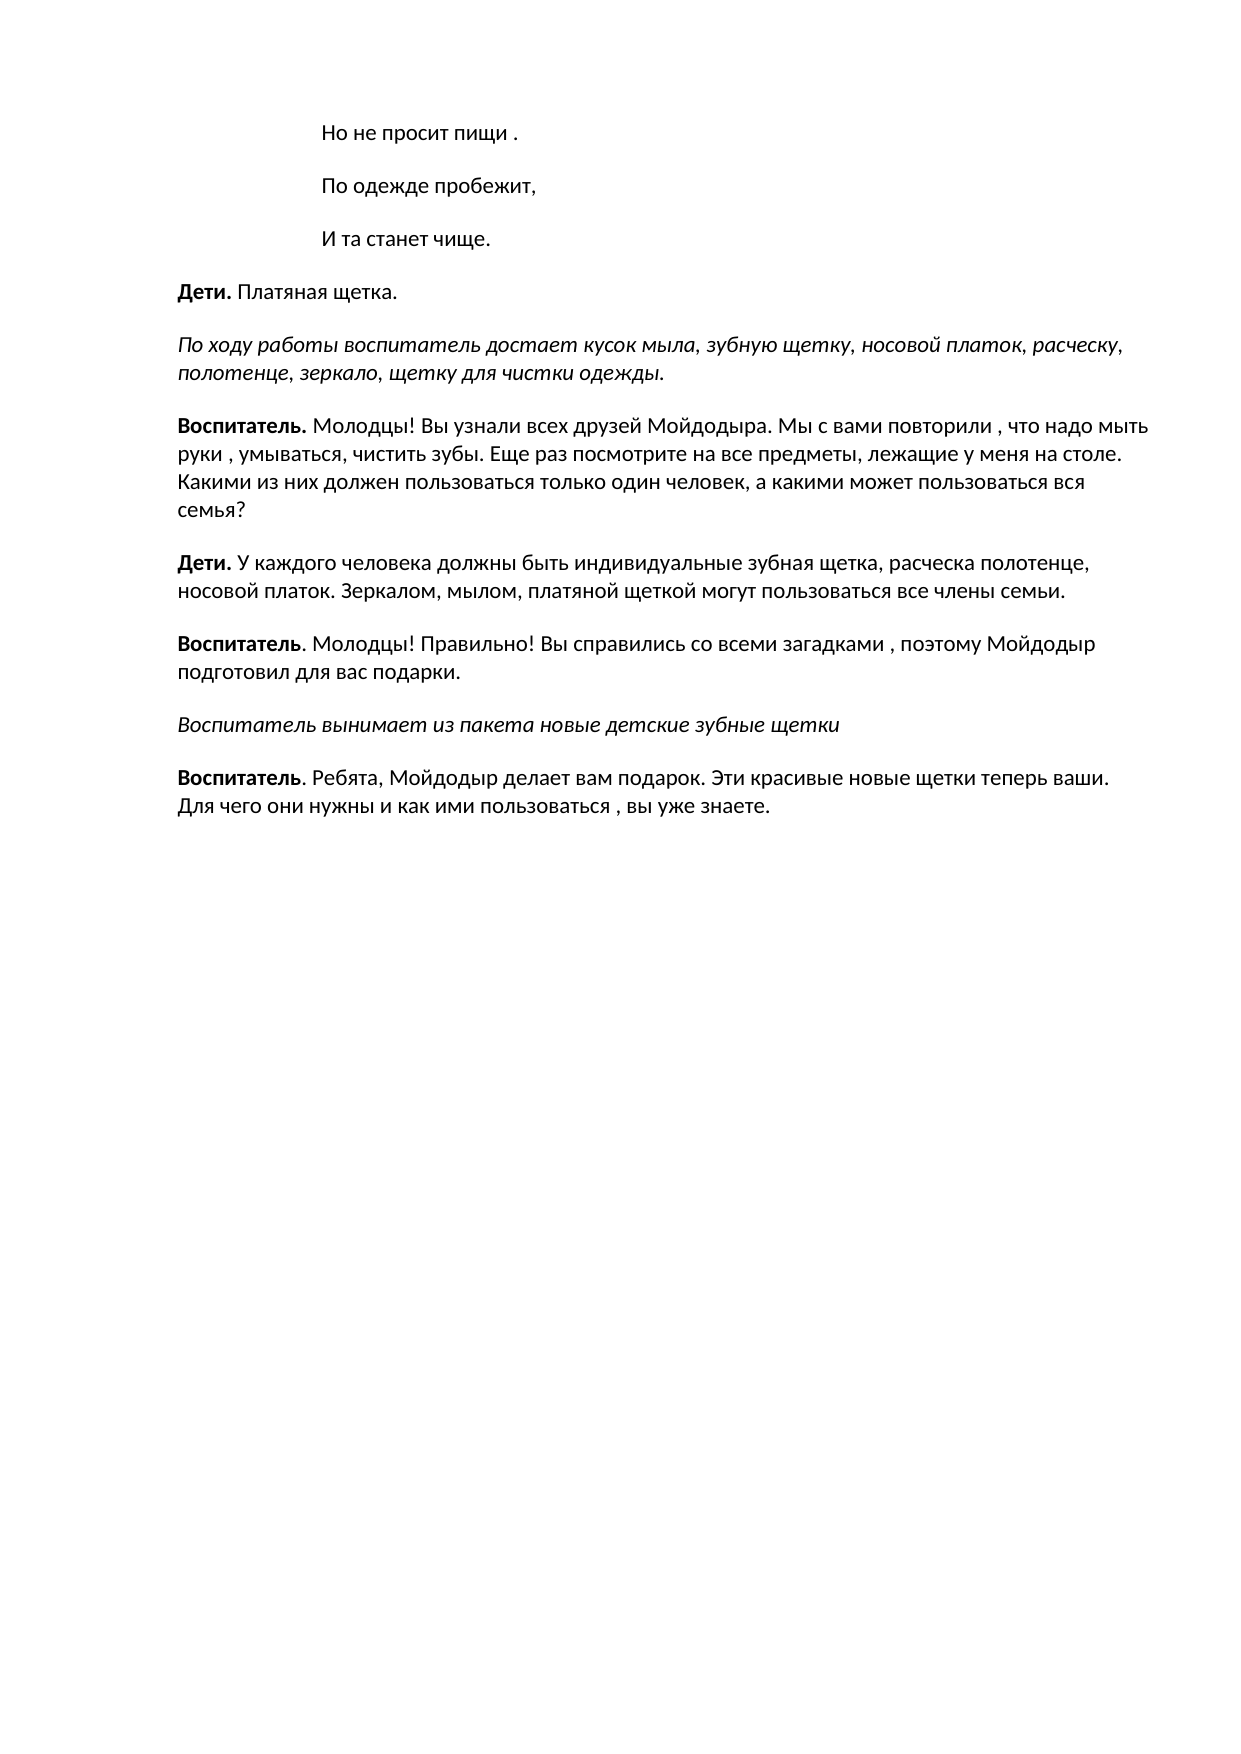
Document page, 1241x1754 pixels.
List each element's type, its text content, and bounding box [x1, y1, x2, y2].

text Воспитатель вынимает из пакета новые детские зубные щетки [177, 710, 1152, 738]
text По ходу работы воспитатель достает кусок мыла, зубную щетку, носовой платок, расческу, полотенце, зеркало, щетку для чистки одежды. [177, 330, 1152, 386]
text Воспитатель. Молодцы! Вы узнали всех друзей Мойдодыра. Мы с вами повторили , что надо мыть руки , умываться, чистить зубы. Еще раз посмотрите на все предметы, лежащие у меня на столе. Какими из них должен пользоваться только один человек, а какими может пользоваться вся семья? [177, 411, 1152, 523]
text Дети. У каждого человека должны быть индивидуальные зубная щетка, расческа полотенце, носовой платок. Зеркалом, мылом, платяной щеткой могут пользоваться все члены семьи. [177, 548, 1152, 604]
text Воспитатель. Молодцы! Правильно! Вы справились со всеми загадками , поэтому Мойдодыр подготовил для вас подарки. [177, 629, 1152, 685]
text Но не просит пищи . [177, 118, 1152, 146]
text Воспитатель. Ребята, Мойдодыр делает вам подарок. Эти красивые новые щетки теперь ваши. Для чего они нужны и как ими пользоваться , вы уже знаете. [177, 763, 1152, 819]
text Дети. Платяная щетка. [177, 277, 1152, 305]
text По одежде пробежит, [177, 171, 1152, 199]
text И та станет чище. [177, 224, 1152, 252]
